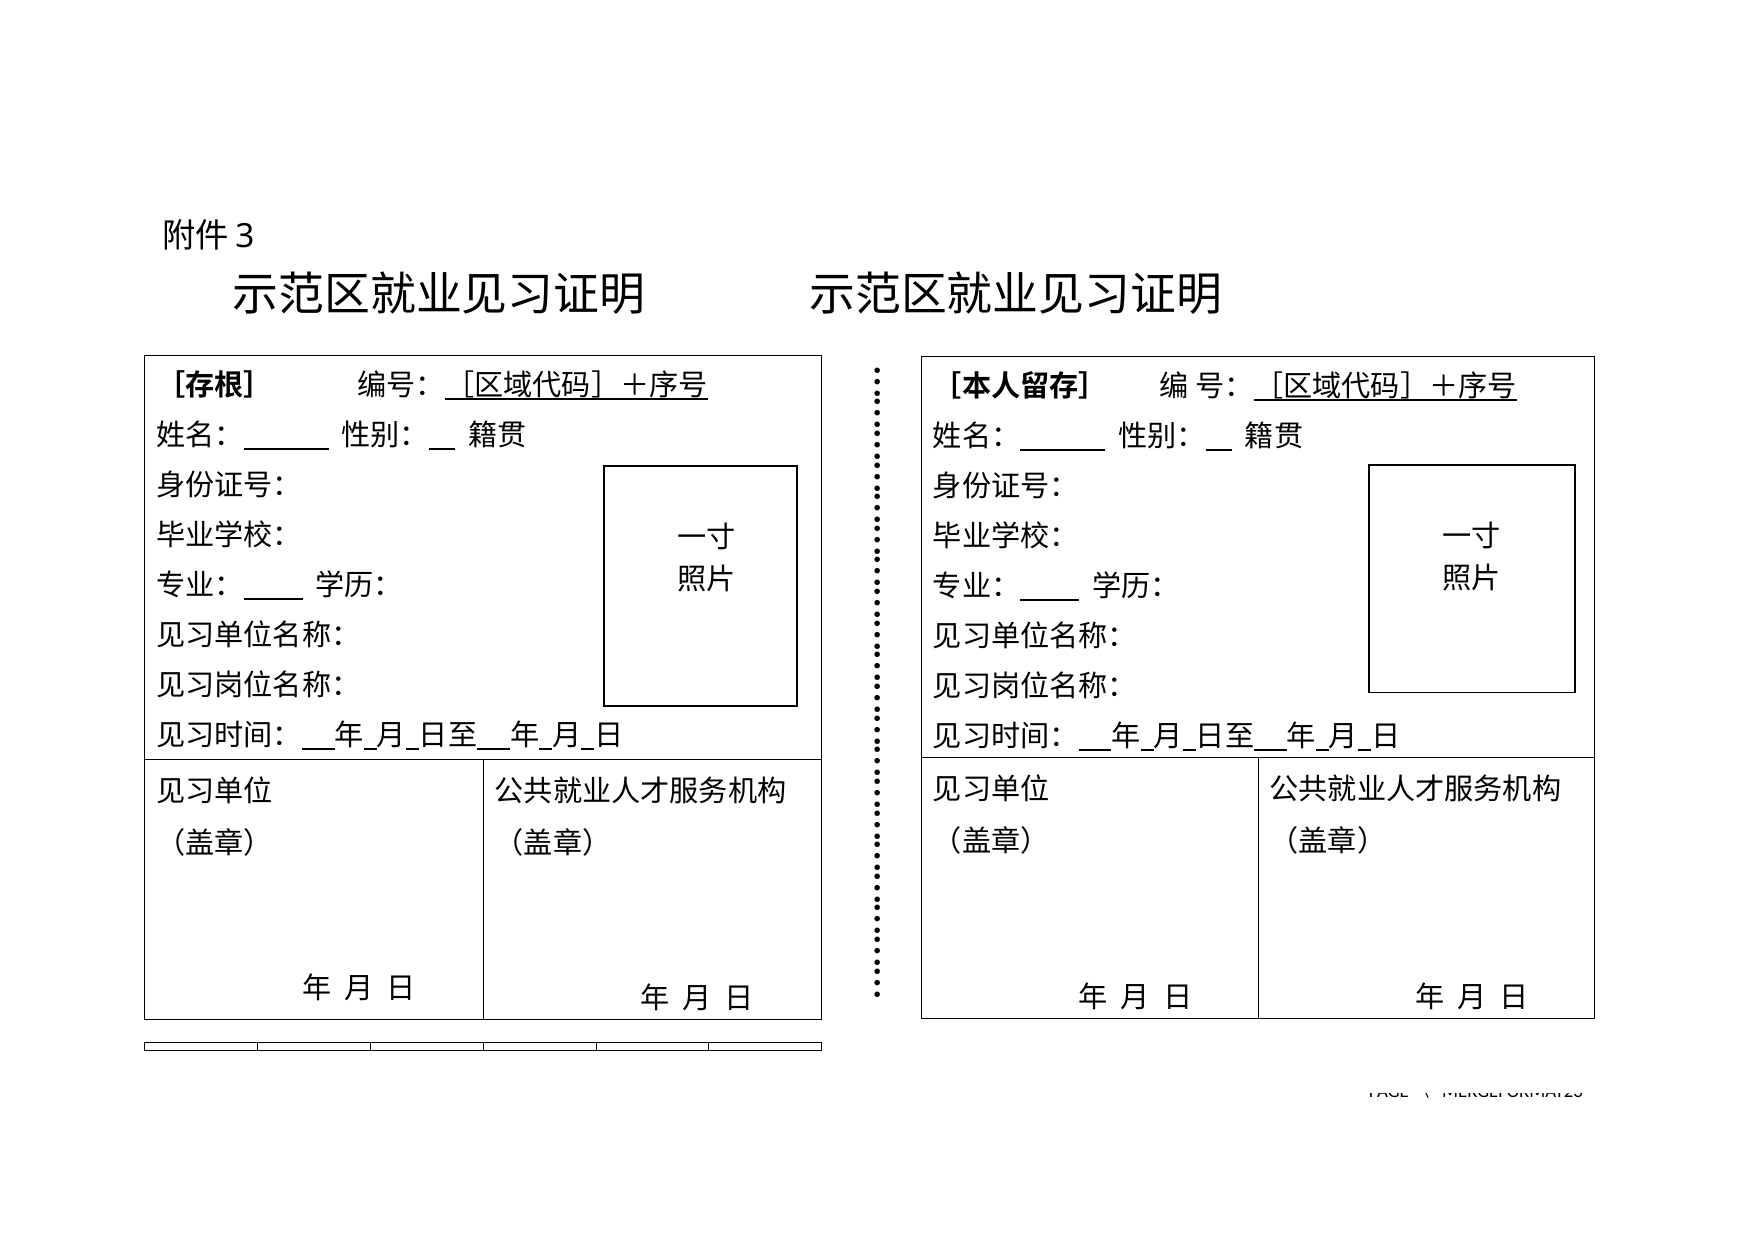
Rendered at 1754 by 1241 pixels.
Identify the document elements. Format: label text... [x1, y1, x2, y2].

text 附件3 [150, 198, 1604, 260]
text 示范区就业见习证明 示范区就业见习证明 [150, 260, 1604, 323]
